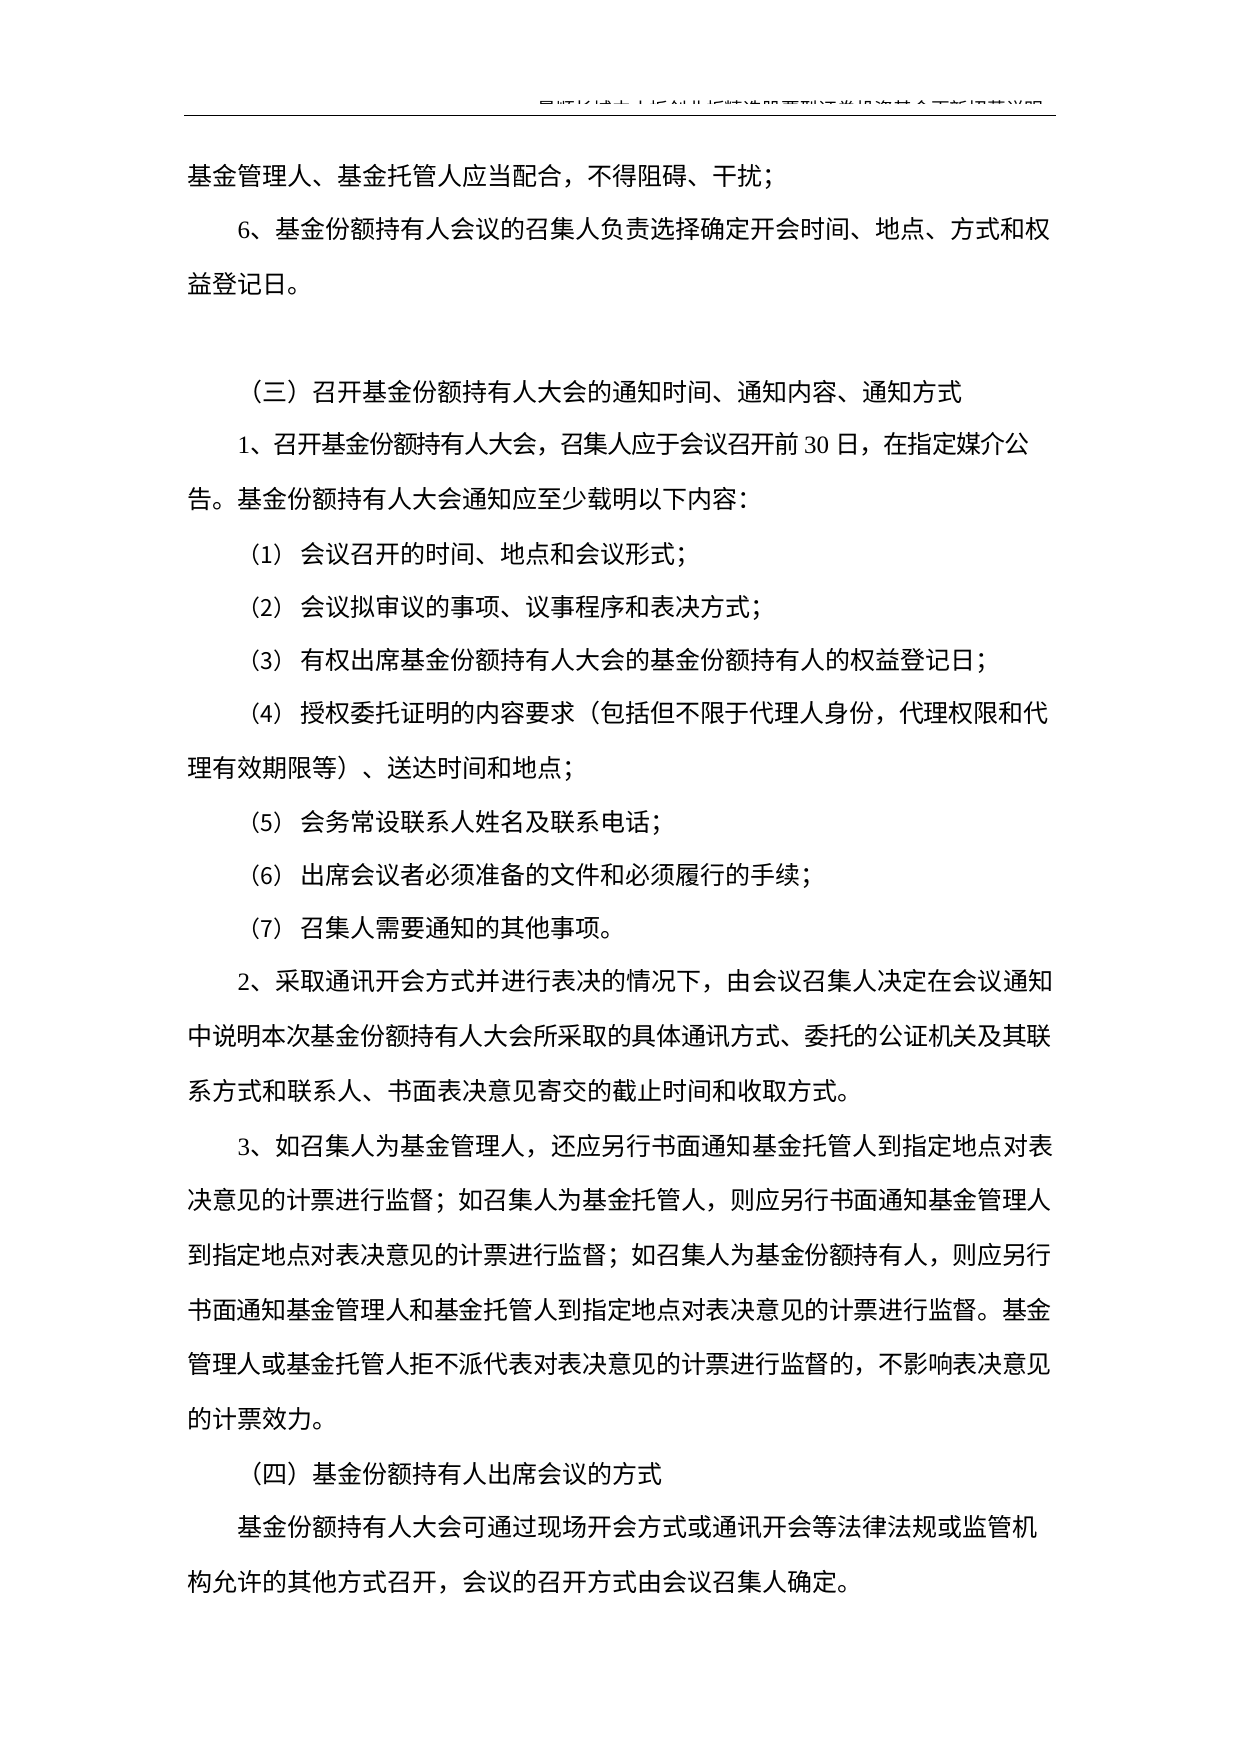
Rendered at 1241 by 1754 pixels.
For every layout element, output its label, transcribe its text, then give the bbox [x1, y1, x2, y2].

list 有权出席基金份额持有人大会的基金份额持有人的权益登记日； [237, 640, 1146, 677]
list 授权委托证明的内容要求（包括但不限于代理人身份，代理权限和代理有效期限等）、送达时间和地点； [187, 693, 1053, 784]
text 3、如召集人为基金管理人，还应另行书面通知基金托管人到指定地点对表决意见的计票进行监督；如召集人为基金托管人，则应另行书面通知基金管理人到指定地点对表决意见的计票进行监督；如召集人为基金份额持有人，则应另行书面通知基金管理人和基金托管人到指定地点对表决意见的计票进行监督。基金管理人或基金托管人拒不派代表对表决意见的计票进行监督的，不影响表决意见的计票效力。 [187, 1126, 1053, 1436]
list 会议召开的时间、地点和会议形式； [237, 534, 1146, 571]
text 1、召开基金份额持有人大会，召集人应于会议召开前 30 日，在指定媒介公告。基金份额持有人大会通知应至少载明以下内容： [187, 425, 1054, 516]
text 基金份额持有人大会可通过现场开会方式或通讯开会等法律法规或监管机构允许的其他方式召开，会议的召开方式由会议召集人确定。 [187, 1508, 1053, 1598]
text 6、基金份额持有人会议的召集人负责选择确定开会时间、地点、方式和权益登记日。 [187, 209, 1053, 300]
text 2、采取通讯开会方式并进行表决的情况下，由会议召集人决定在会议通知中说明本次基金份额持有人大会所采取的具体通讯方式、委托的公证机关及其联系方式和联系人、书面表决意见寄交的截止时间和收取方式。 [187, 962, 1053, 1107]
list 召集人需要通知的其他事项。 [237, 909, 1146, 945]
list 会议拟审议的事项、议事程序和表决方式； [237, 587, 1146, 624]
text （三）召开基金份额持有人大会的通知时间、通知内容、通知方式 [237, 372, 1146, 408]
text 基金管理人、基金托管人应当配合，不得阻碍、干扰； [187, 157, 1146, 193]
list 出席会议者必须准备的文件和必须履行的手续； [237, 856, 1146, 892]
list 会务常设联系人姓名及联系电话； [237, 803, 1146, 839]
text （四）基金份额持有人出席会议的方式 [237, 1455, 1146, 1491]
